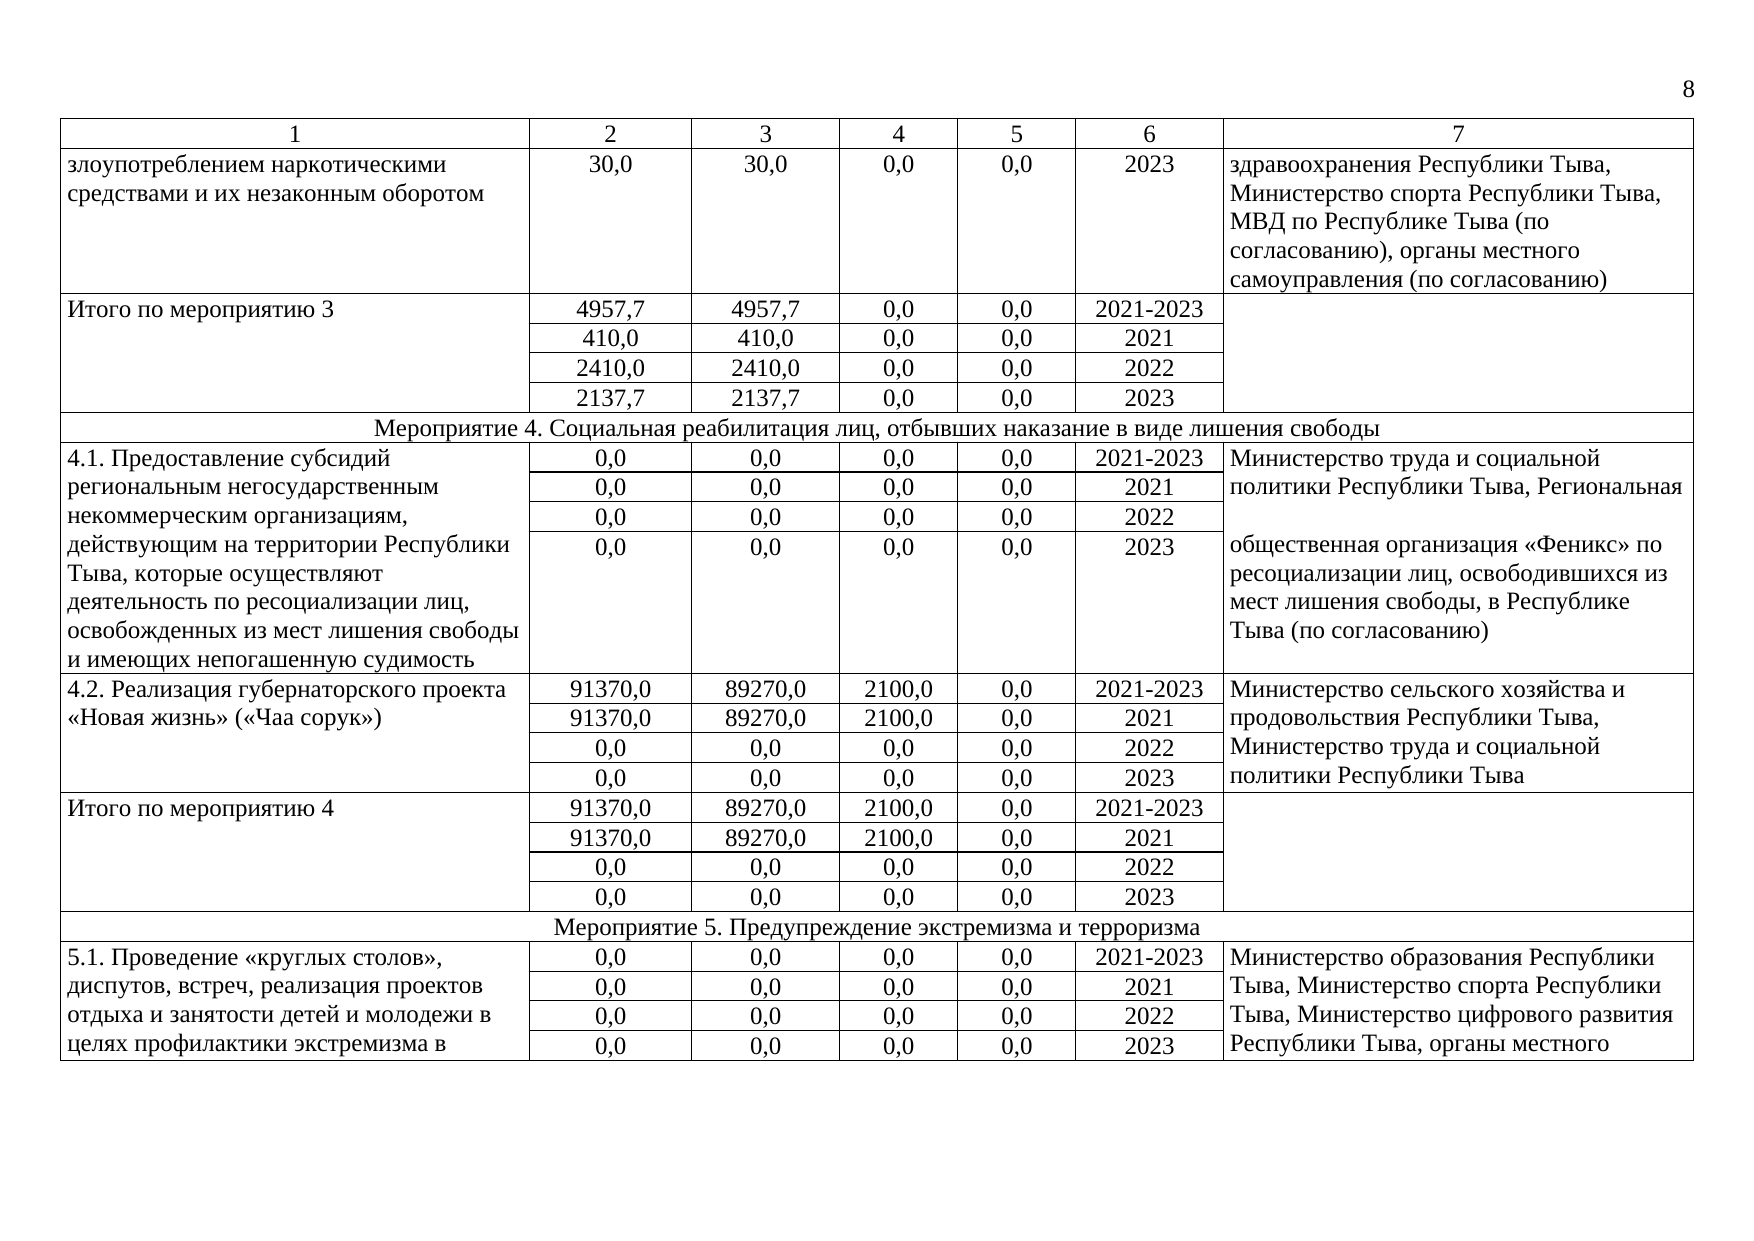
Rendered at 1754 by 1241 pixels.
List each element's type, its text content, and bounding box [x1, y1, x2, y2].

table_cell 2023 [1076, 532, 1223, 673]
table_cell 0,0 [840, 763, 957, 792]
table_cell 0,0 [840, 1031, 957, 1060]
table_cell 0,0 [692, 532, 839, 673]
table_cell 0,0 [692, 853, 839, 881]
table_cell 2410,0 [692, 353, 839, 382]
table_cell 410,0 [692, 324, 839, 352]
table_cell 0,0 [958, 383, 1075, 412]
table_cell 2100,0 [840, 704, 957, 732]
table_cell 4957,7 [692, 294, 839, 322]
table_cell Итого по мероприятию 3 [61, 294, 529, 412]
table_header 7 [1224, 119, 1693, 148]
table_cell 2021 [1076, 324, 1223, 352]
table_cell 0,0 [958, 532, 1075, 673]
table_cell 30,0 [530, 149, 691, 293]
table_cell 0,0 [840, 149, 957, 293]
table_cell 2100,0 [840, 674, 957, 702]
table_cell 0,0 [692, 733, 839, 762]
table_cell 0,0 [958, 882, 1075, 911]
table_cell 0,0 [530, 1001, 691, 1030]
table_cell 2022 [1076, 733, 1223, 762]
table_cell 0,0 [840, 1001, 957, 1030]
table_cell Мероприятие 4. Социальная реабилитация лиц, отбывших наказание в виде лишения свободы [61, 413, 1693, 442]
table_cell 0,0 [530, 882, 691, 911]
table_cell 0,0 [840, 443, 957, 471]
table_cell 4.2. Реализация губернаторского проекта «Новая жизнь» («Чаа сорук») [61, 674, 529, 792]
table_cell Министерство образования Республики Тыва, Министерство спорта Республики Тыва, Министерство цифрового развития Республики Тыва, органы местного самоуправления (по согласованию), МВД по Республике Тыва (по согласованию) [1224, 942, 1693, 1060]
table_cell 2023 [1076, 1031, 1223, 1060]
table_cell 0,0 [692, 473, 839, 501]
table_cell 0,0 [692, 942, 839, 971]
table_cell 2022 [1076, 853, 1223, 881]
table_cell 89270,0 [692, 793, 839, 822]
table_cell 0,0 [958, 1001, 1075, 1030]
table_cell 0,0 [530, 473, 691, 501]
table_header 2 [530, 119, 691, 148]
table_cell 2021 [1076, 823, 1223, 851]
table_cell Министерство сельского хозяйства и продовольствия Республики Тыва, Министерство труда и социальной политики Республики Тыва [1224, 674, 1693, 792]
table_cell 0,0 [692, 443, 839, 471]
table_cell 89270,0 [692, 674, 839, 702]
table_cell 2023 [1076, 882, 1223, 911]
table_cell 0,0 [958, 353, 1075, 382]
table_cell 0,0 [958, 972, 1075, 1000]
table_cell 2021-2023 [1076, 294, 1223, 322]
table_header 3 [692, 119, 839, 148]
table_cell 2021 [1076, 704, 1223, 732]
table_cell 89270,0 [692, 823, 839, 851]
table_cell 89270,0 [692, 704, 839, 732]
table_cell 0,0 [530, 733, 691, 762]
table_cell 0,0 [840, 733, 957, 762]
table_cell 0,0 [840, 942, 957, 971]
table_cell 0,0 [530, 1031, 691, 1060]
table_header 1 [61, 119, 529, 148]
table_cell 0,0 [840, 294, 957, 322]
table_cell 2410,0 [530, 353, 691, 382]
table_cell 0,0 [840, 502, 957, 531]
table_cell 2021-2023 [1076, 942, 1223, 971]
table_cell [1224, 294, 1693, 412]
table_cell 0,0 [530, 443, 691, 471]
table_cell 0,0 [840, 882, 957, 911]
table_cell 0,0 [958, 294, 1075, 322]
table_cell 0,0 [958, 704, 1075, 732]
table_cell 2021 [1076, 972, 1223, 1000]
table_cell 0,0 [958, 733, 1075, 762]
table_cell [1224, 793, 1693, 911]
table_cell 2021-2023 [1076, 674, 1223, 702]
table_cell 0,0 [530, 763, 691, 792]
table_cell 0,0 [958, 853, 1075, 881]
table_cell 2137,7 [692, 383, 839, 412]
table_cell 0,0 [958, 473, 1075, 501]
table_cell 4.1. Предоставление субсидий региональным негосударственным некоммерческим организациям, действующим на территории Республики Тыва, которые осуществляют деятельность по ресоциализации лиц, освобожденных из мест лишения свободы и имеющих непогашенную судимость [61, 443, 529, 673]
table_cell 0,0 [530, 972, 691, 1000]
table_cell 0,0 [530, 532, 691, 673]
table_cell 91370,0 [530, 674, 691, 702]
table_cell Итого по мероприятию 4 [61, 793, 529, 911]
table_cell 0,0 [840, 853, 957, 881]
table_cell 2100,0 [840, 823, 957, 851]
table_cell 2022 [1076, 502, 1223, 531]
table_cell 0,0 [958, 502, 1075, 531]
table_cell 0,0 [692, 1001, 839, 1030]
table_cell 0,0 [692, 502, 839, 531]
table_cell 0,0 [530, 853, 691, 881]
table_cell 2100,0 [840, 793, 957, 822]
table_cell 91370,0 [530, 793, 691, 822]
table_cell 2021-2023 [1076, 443, 1223, 471]
table_cell 0,0 [958, 763, 1075, 792]
table_cell 91370,0 [530, 823, 691, 851]
table_cell 0,0 [692, 1031, 839, 1060]
table_cell 0,0 [692, 882, 839, 911]
table_cell 4957,7 [530, 294, 691, 322]
table_cell 2021 [1076, 473, 1223, 501]
table_cell 0,0 [840, 532, 957, 673]
table_cell 0,0 [530, 502, 691, 531]
table_cell 0,0 [958, 443, 1075, 471]
table_cell Министерство труда и социальной политики Республики Тыва, Региональная общественная организация «Феникс» по ресоциализации лиц, освободившихся из мест лишения свободы, в Республике Тыва (по согласованию) [1224, 443, 1693, 673]
table_cell 2022 [1076, 353, 1223, 382]
table_cell 2021-2023 [1076, 793, 1223, 822]
table_cell 2023 [1076, 149, 1223, 293]
table_cell 0,0 [958, 149, 1075, 293]
table_cell 0,0 [840, 972, 957, 1000]
table_cell 0,0 [958, 1031, 1075, 1060]
table_cell 0,0 [840, 473, 957, 501]
table_cell 0,0 [958, 324, 1075, 352]
table_cell 0,0 [840, 383, 957, 412]
table_cell 2023 [1076, 383, 1223, 412]
table_cell 0,0 [958, 823, 1075, 851]
table_cell 0,0 [530, 942, 691, 971]
table_cell 0,0 [692, 972, 839, 1000]
table_cell Мероприятие 5. Предупреждение экстремизма и терроризма [61, 912, 1693, 941]
table_cell 410,0 [530, 324, 691, 352]
table_cell 2137,7 [530, 383, 691, 412]
table_cell 0,0 [840, 324, 957, 352]
table_header 6 [1076, 119, 1223, 148]
table_cell 0,0 [958, 674, 1075, 702]
table_cell 0,0 [840, 353, 957, 382]
table_cell 0,0 [958, 793, 1075, 822]
table_cell 91370,0 [530, 704, 691, 732]
table_cell 0,0 [958, 942, 1075, 971]
table_header 4 [840, 119, 957, 148]
table_cell 0,0 [692, 763, 839, 792]
table_cell 30,0 [692, 149, 839, 293]
table_cell 2022 [1076, 1001, 1223, 1030]
table_cell 5.1. Проведение «круглых столов», диспутов, встреч, реализация проектов отдыха и занятости детей и молодежи в целях профилактики экстремизма в молодежной среде [61, 942, 529, 1060]
table_cell 2023 [1076, 763, 1223, 792]
table_header 5 [958, 119, 1075, 148]
